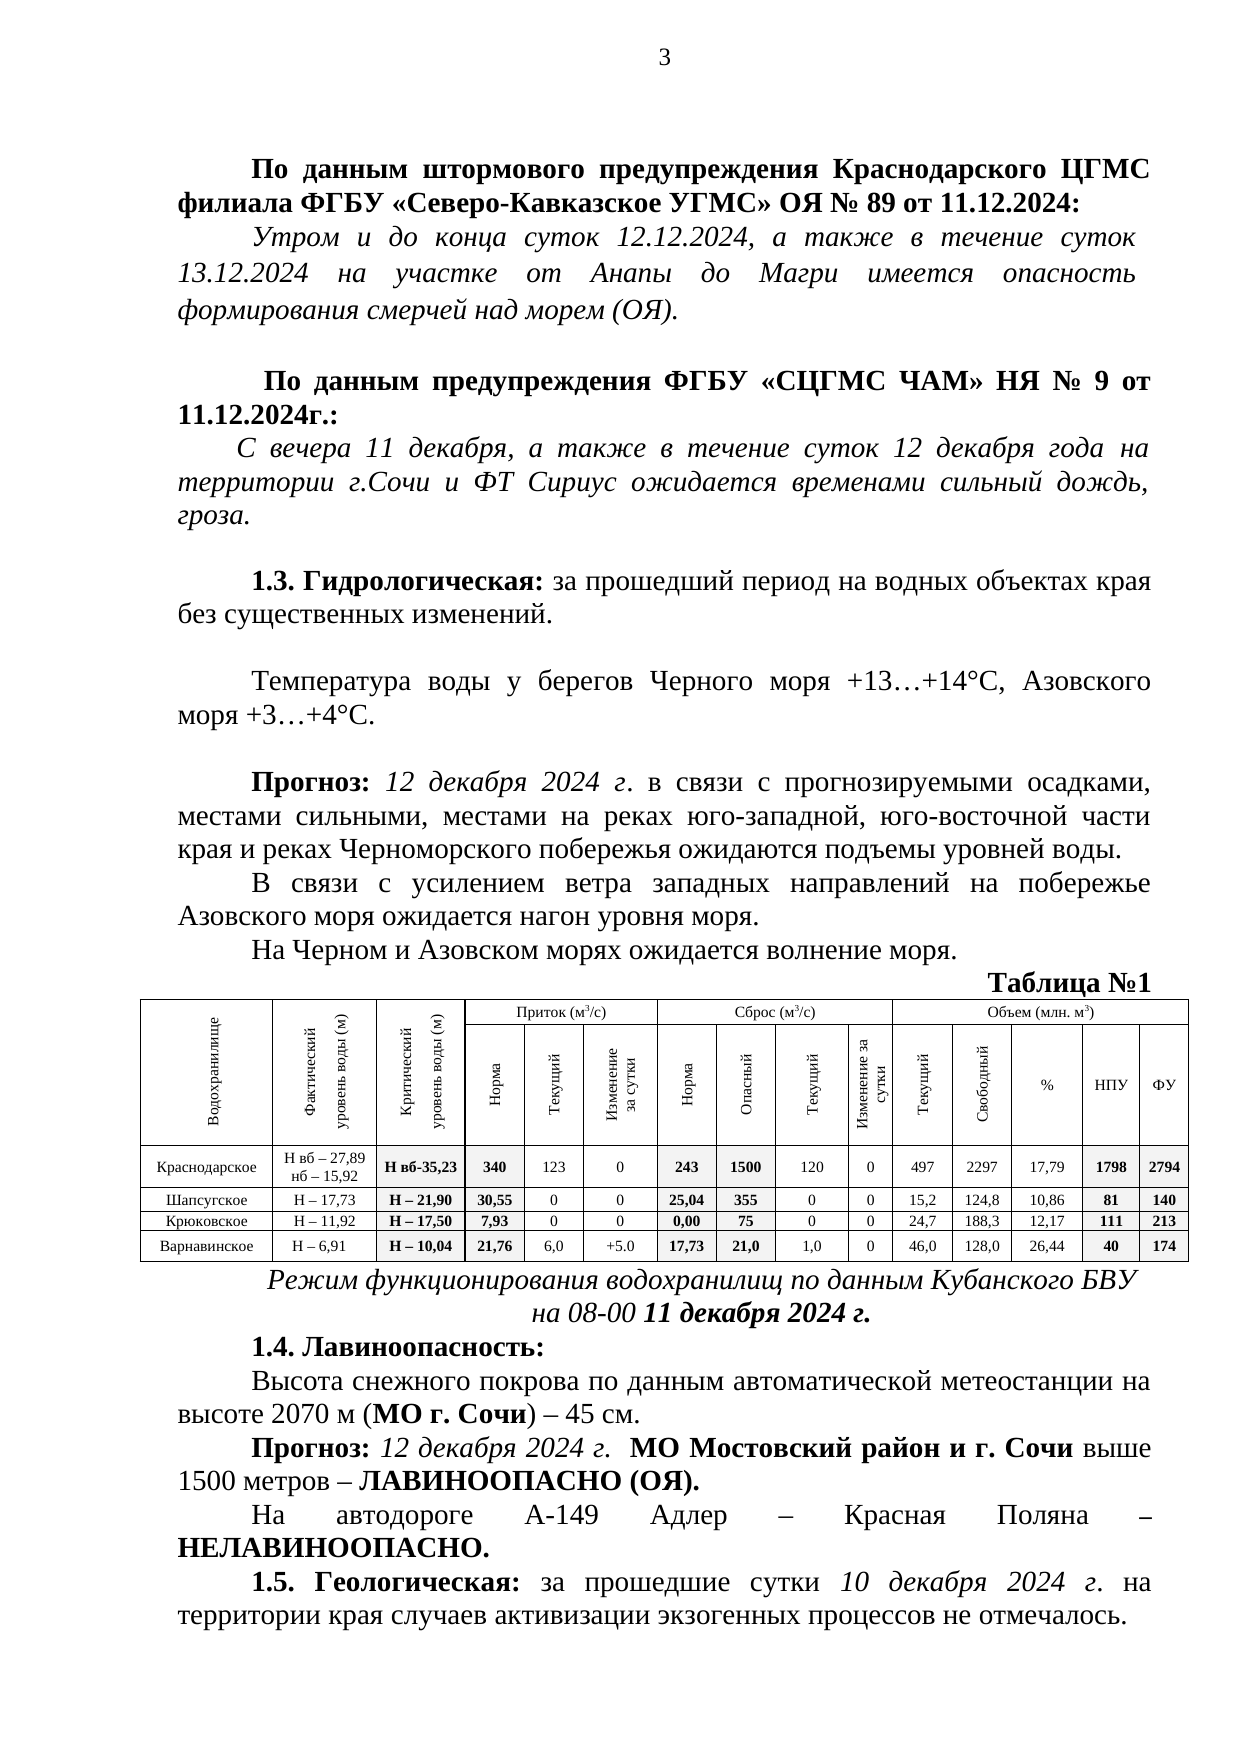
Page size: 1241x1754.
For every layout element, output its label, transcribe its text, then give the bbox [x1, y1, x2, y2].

table_cell Свободный [953, 1025, 1011, 1145]
text По данным штормового предупреждения Краснодарского ЦГМС филиала ФГБУ «Северо-Кавказское УГМС» ОЯ № 89 от 11.12.2024: [177, 152, 1152, 219]
table_cell % [1012, 1025, 1082, 1145]
table_cell 111 [1083, 1212, 1139, 1230]
table_cell 10,86 [1012, 1188, 1082, 1211]
table_cell 0 [849, 1231, 892, 1261]
table_cell Текущий [776, 1025, 848, 1145]
table_cell +5.0 [584, 1231, 657, 1261]
table_cell 21,0 [717, 1231, 775, 1261]
table_cell Изменение за сутки [584, 1025, 657, 1145]
table_cell 1798 [1083, 1146, 1139, 1187]
table_cell 12,17 [1012, 1212, 1082, 1230]
table_cell 17,73 [658, 1231, 716, 1261]
table_cell 0 [849, 1212, 892, 1230]
table_cell 0 [584, 1188, 657, 1211]
table_cell 0 [776, 1188, 848, 1211]
table_cell 25,04 [658, 1188, 716, 1211]
table_cell Н – 10,04 [377, 1231, 464, 1261]
table_cell Варнавинское [141, 1231, 272, 1261]
table_header Сброс (м3/с) [658, 1000, 892, 1024]
text На автодороге А-149 Адлер – Красная Поляна – НЕЛАВИНООПАСНО. [177, 1497, 1152, 1564]
table_cell 0,00 [658, 1212, 716, 1230]
table_cell 0 [776, 1212, 848, 1230]
table_cell Н – 17,50 [377, 1212, 464, 1230]
table_header Объем (млн. м3) [893, 1000, 1188, 1024]
table_cell 6,0 [525, 1231, 583, 1261]
table_cell 2794 [1140, 1146, 1188, 1187]
table_cell 1500 [717, 1146, 775, 1187]
table_cell 120 [776, 1146, 848, 1187]
table_cell 40 [1083, 1231, 1139, 1261]
table_cell 1,0 [776, 1231, 848, 1261]
table_cell 75 [717, 1212, 775, 1230]
table_header Водохранилище [141, 1000, 272, 1145]
table_cell Шапсугское [141, 1188, 272, 1211]
table_cell 0 [525, 1188, 583, 1211]
table_header Критический уровень воды (м) [377, 1000, 464, 1145]
table_cell Крюковское [141, 1212, 272, 1230]
table_cell Н – 17,73 [273, 1188, 376, 1211]
table_cell 123 [525, 1146, 583, 1187]
table_cell Н вб – 27,89 нб – 15,92 [273, 1146, 376, 1187]
table_cell 0 [584, 1212, 657, 1230]
table_header Фактический уровень воды (м) [273, 1000, 376, 1145]
table_cell 15,2 [893, 1188, 952, 1211]
table_cell 174 [1140, 1231, 1188, 1261]
table_cell 26,44 [1012, 1231, 1082, 1261]
text С вечера 11 декабря, а также в течение суток 12 декабря года на территории г.Сочи и ФТ Сириус ожидается временами сильный дождь, гроза. [177, 430, 1152, 531]
table_cell Норма [466, 1025, 524, 1145]
text 1.5. Геологическая: за прошедшие сутки 10 декабря 2024 г. на территории края случаев активизации экзогенных процессов не отмечалось. [177, 1564, 1152, 1631]
text Прогноз: 12 декабря 2024 г. МО Мостовский район и г. Сочи выше 1500 метров – ЛАВИНООПАСНО (ОЯ). [177, 1430, 1152, 1497]
table_cell 140 [1140, 1188, 1188, 1211]
table_cell 17,79 [1012, 1146, 1082, 1187]
table_cell 340 [466, 1146, 524, 1187]
table_cell 2297 [953, 1146, 1011, 1187]
text Прогноз: 12 декабря 2024 г. в связи с прогнозируемыми осадками, местами сильными, местами на реках юго-западной, юго-восточной части края и реках Черноморского побережья ожидаются подъемы уровней воды. [177, 764, 1152, 865]
table_cell 81 [1083, 1188, 1139, 1211]
table_cell Н – 21,90 [377, 1188, 464, 1211]
table_cell Изменение за сутки [849, 1025, 892, 1145]
table_cell 24,7 [893, 1212, 952, 1230]
table_cell ФУ [1140, 1025, 1188, 1145]
table_cell 124,8 [953, 1188, 1011, 1211]
table_cell Н – 11,92 [273, 1212, 376, 1230]
table_cell 497 [893, 1146, 952, 1187]
table_cell 0 [849, 1188, 892, 1211]
table_cell Текущий [525, 1025, 583, 1145]
text на 08-00 11 декабря 2024 г. [177, 1296, 1152, 1329]
table_cell Норма [658, 1025, 716, 1145]
table_cell 0 [525, 1212, 583, 1230]
text Высота снежного покрова по данным автоматической метеостанции на высоте 2070 м (МО г. Сочи) – 45 см. [177, 1363, 1152, 1430]
text Таблица №1 [177, 965, 1152, 999]
table_cell 0 [849, 1146, 892, 1187]
text 1.4. Лавиноопасность: [177, 1329, 1152, 1363]
text Режим функционирования водохранилищ по данным Кубанского БВУ [177, 1262, 1152, 1296]
text Утром и до конца суток 12.12.2024, а также в течение суток 13.12.2024 на участке от Анапы до Магри имеется опасность формирования смерчей над морем (ОЯ). [177, 219, 1139, 326]
text Температура воды у берегов Черного моря +13…+14°С, Азовского моря +3…+4°С. [177, 663, 1152, 731]
table_cell Опасный [717, 1025, 775, 1145]
table_cell Текущий [893, 1025, 952, 1145]
table_cell 46,0 [893, 1231, 952, 1261]
text На Черном и Азовском морях ожидается волнение моря. [177, 932, 1152, 965]
table_cell 21,76 [466, 1231, 524, 1261]
table_cell 128,0 [953, 1231, 1011, 1261]
text 1.3. Гидрологическая: за прошедший период на водных объектах края без существенных изменений. [177, 563, 1152, 630]
table_cell 355 [717, 1188, 775, 1211]
text В связи с усилением ветра западных направлений на побережье Азовского моря ожидается нагон уровня моря. [177, 865, 1152, 932]
table_cell 213 [1140, 1212, 1188, 1230]
table_cell 188,3 [953, 1212, 1011, 1230]
table_header Приток (м3/с) [466, 1000, 657, 1024]
table_cell Н вб-35,23 [377, 1146, 464, 1187]
table_cell Н – 6,91 [273, 1231, 376, 1261]
table_cell 30,55 [466, 1188, 524, 1211]
table_cell НПУ [1083, 1025, 1139, 1145]
table_cell 0 [584, 1146, 657, 1187]
table_cell 243 [658, 1146, 716, 1187]
text По данным предупреждения ФГБУ «СЦГМС ЧАМ» НЯ № 9 от 11.12.2024г.: [177, 363, 1152, 430]
table_cell 7,93 [466, 1212, 524, 1230]
table_cell Краснодарское [141, 1146, 272, 1187]
